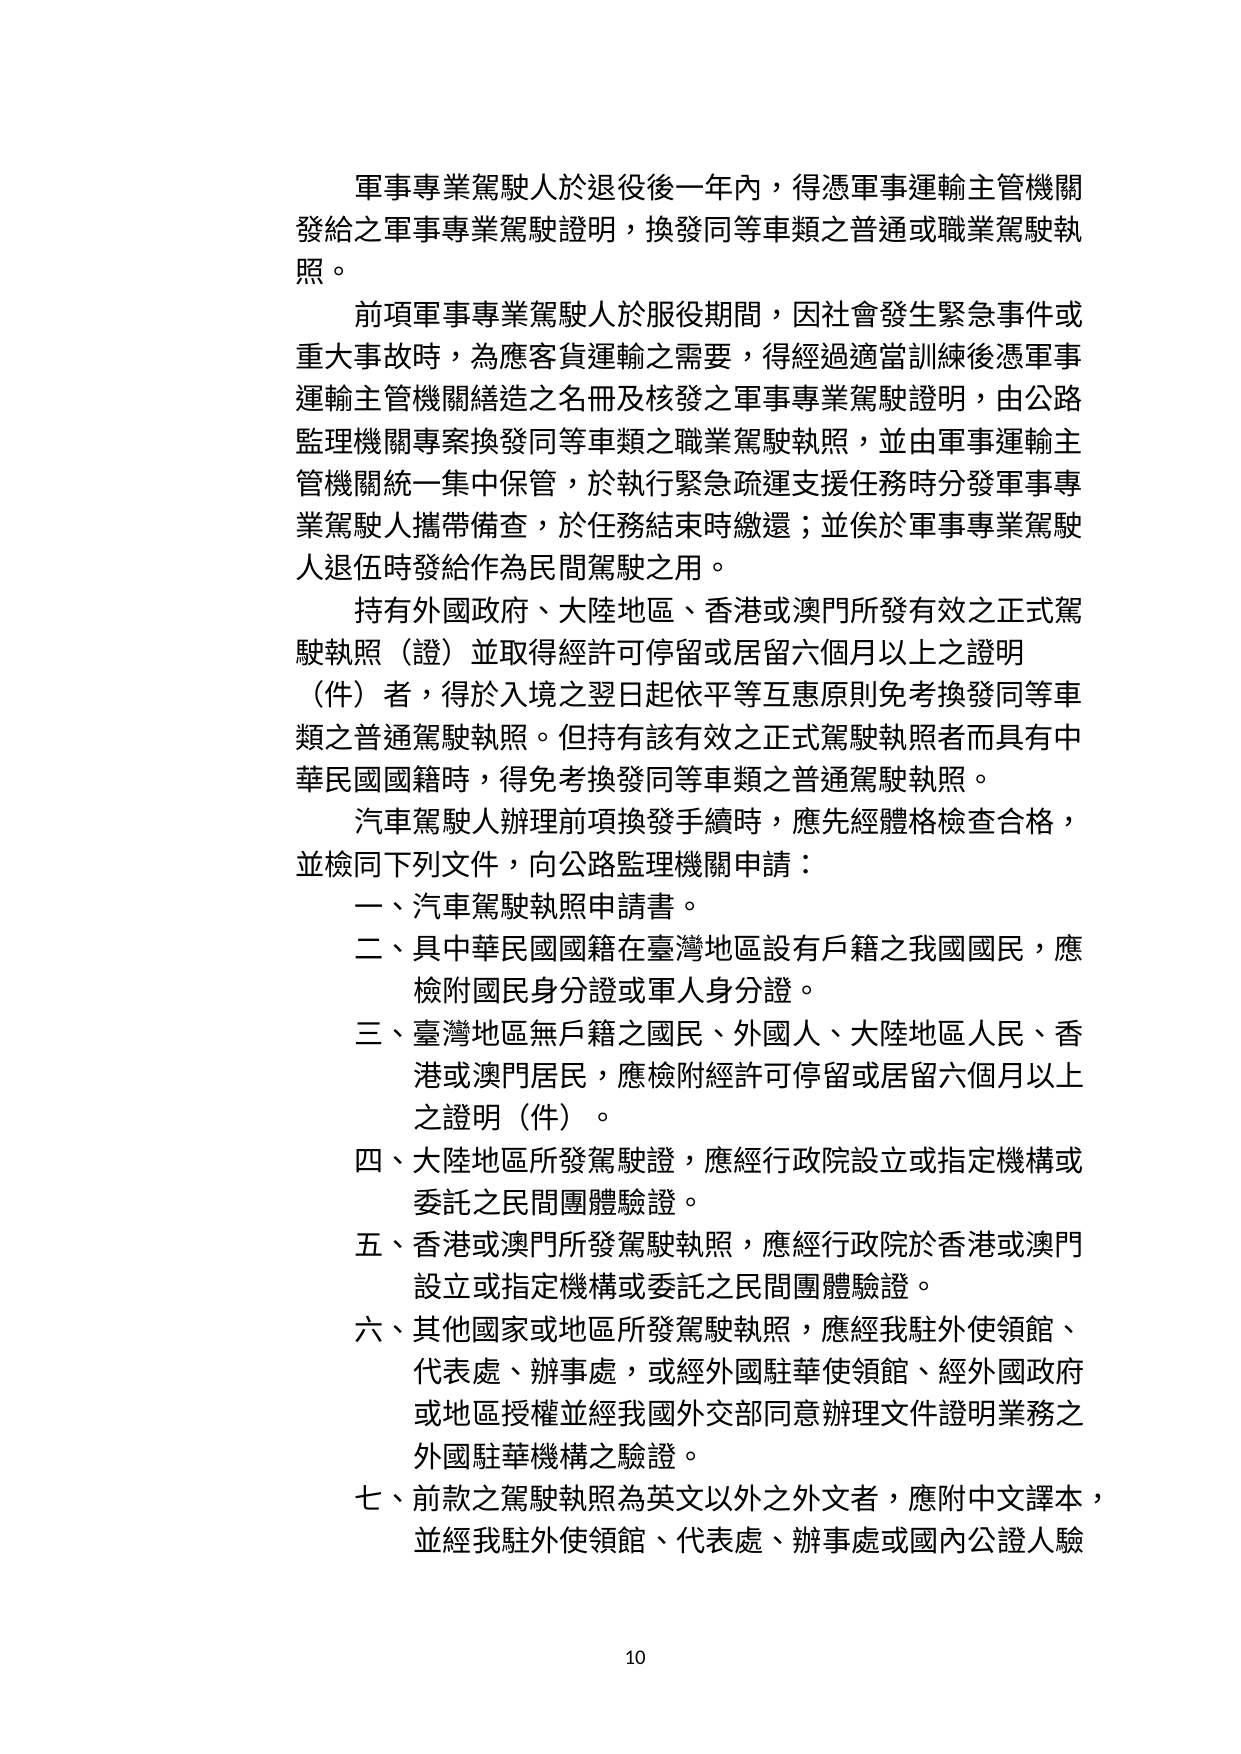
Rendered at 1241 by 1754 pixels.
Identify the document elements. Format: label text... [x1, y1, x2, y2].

text 四、大陸地區所發駕駛證，應經行政院設立或指定機構或委託之民間團體驗證。 [354, 1137, 1092, 1222]
text 五、香港或澳門所發駕駛執照，應經行政院於香港或澳門設立或指定機構或委託之民間團體驗證。 [354, 1222, 1092, 1306]
text 持有外國政府、大陸地區、香港或澳門所發有效之正式駕駛執照（證）並取得經許可停留或居留六個月以上之證明（件）者，得於入境之翌日起依平等互惠原則免考換發同等車類之普通駕駛執照。但持有該有效之正式駕駛執照者而具有中華民國國籍時，得免考換發同等車類之普通駕駛執照。 [295, 587, 1092, 799]
text 六、其他國家或地區所發駕駛執照，應經我駐外使領館、代表處、辦事處，或經外國駐華使領館、經外國政府或地區授權並經我國外交部同意辦理文件證明業務之外國駐華機構之驗證。 [354, 1306, 1092, 1476]
text 軍事專業駕駛人於退役後一年內，得憑軍事運輸主管機關發給之軍事專業駕駛證明，換發同等車類之普通或職業駕駛執照。 [295, 164, 1092, 291]
text 汽車駕駛人辦理前項換發手續時，應先經體格檢查合格，並檢同下列文件，向公路監理機關申請： [295, 799, 1092, 883]
text 三、臺灣地區無戶籍之國民、外國人、大陸地區人民、香港或澳門居民，應檢附經許可停留或居留六個月以上之證明（件）。 [354, 1010, 1092, 1137]
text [354, 1476, 1092, 1560]
text 前項軍事專業駕駛人於服役期間，因社會發生緊急事件或重大事故時，為應客貨運輸之需要，得經過適當訓練後憑軍事運輸主管機關繕造之名冊及核發之軍事專業駕駛證明，由公路監理機關專案換發同等車類之職業駕駛執照，並由軍事運輸主管機關統一集中保管，於執行緊急疏運支援任務時分發軍事專業駕駛人攜帶備查，於任務結束時繳還；並俟於軍事專業駕駛人退伍時發給作為民間駕駛之用。 [295, 291, 1092, 587]
text 二、具中華民國國籍在臺灣地區設有戶籍之我國國民，應檢附國民身分證或軍人身分證。 [354, 926, 1092, 1010]
text 一、汽車駕駛執照申請書。 [354, 883, 1092, 926]
